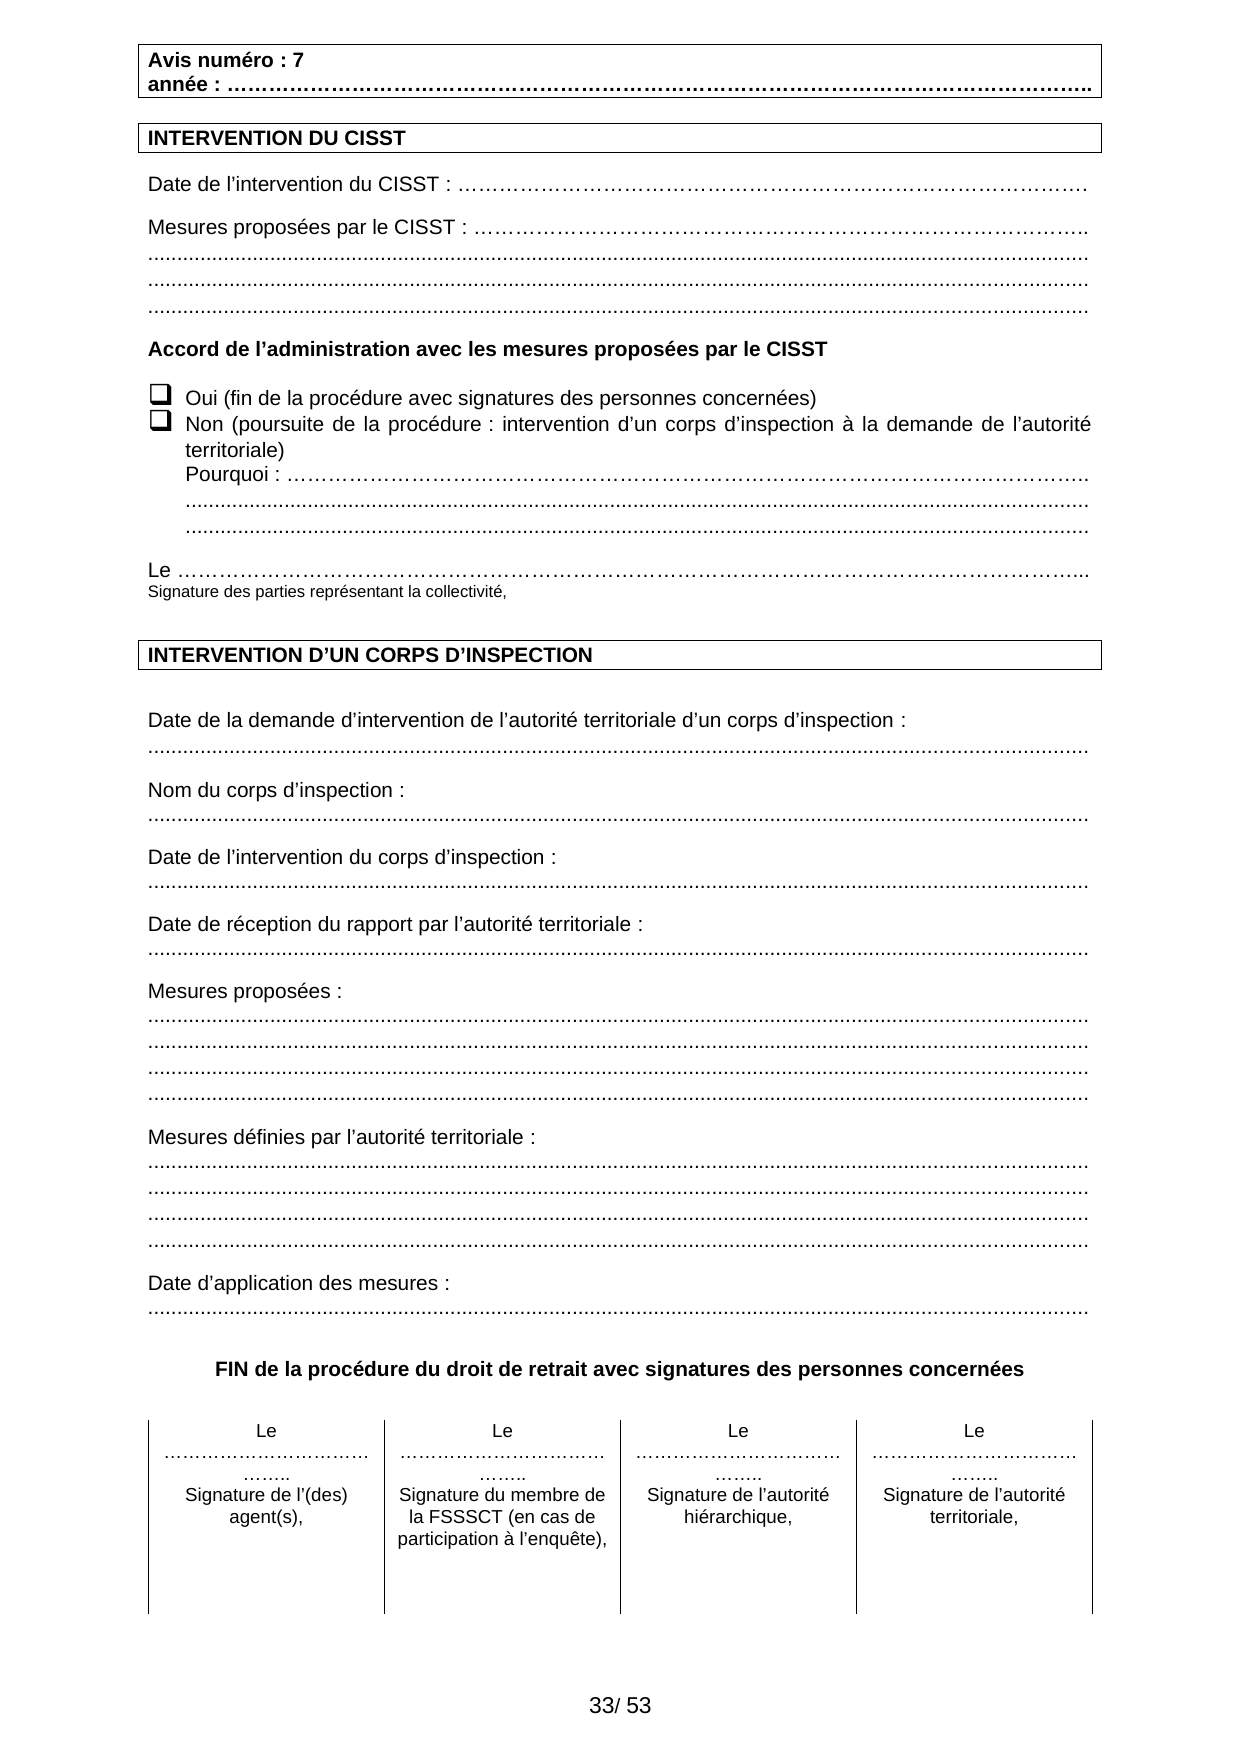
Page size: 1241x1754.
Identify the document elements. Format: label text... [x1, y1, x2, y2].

text Nom du corps d’inspection : [148, 777, 1092, 825]
text INTERVENTION D’UN CORPS D’INSPECTION [139, 641, 1101, 669]
text Mesures proposées par le CISST : …………………………………………………………………………….. [148, 215, 1092, 239]
table_header Le ………………………………….. Signature de l’autorité territoriale, [857, 1420, 1092, 1614]
text Avis numéro : 7 [139, 45, 1101, 68]
list Oui (fin de la procédure avec signatures des personnes concernées) [148, 385, 1092, 412]
text Mesures proposées : [148, 979, 1092, 1027]
text Date de l’intervention du corps d’inspection : [148, 844, 1092, 892]
text Le …………………………………………………………………………………………………………………... [148, 558, 1092, 582]
text année : …………………………………………………………………………………………………………….. [139, 68, 1101, 97]
list Non (poursuite de la procédure : intervention d’un corps d’inspection à la demande de l’autorité territoriale) [148, 412, 1092, 462]
text Date de la demande d’intervention de l’autorité territoriale d’un corps d’inspection : [148, 708, 1092, 732]
table_header Le ………………………………….. Signature du membre de la FSSSCT (en cas de participation à l’enquête), [385, 1420, 620, 1614]
table_header Le ………………………………….. Signature de l’(des) agent(s), [149, 1420, 384, 1614]
text Accord de l’administration avec les mesures proposées par le CISST [148, 337, 1092, 361]
text Date de l’intervention du CISST : ………………………………………………………………………………. [148, 172, 1092, 196]
table_header Le ………………………………….. Signature de l’autorité hiérarchique, [621, 1420, 856, 1614]
text Pourquoi : …………………………………………………………………………………………………….. [185, 462, 1092, 486]
text Date de réception du rapport par l’autorité territoriale : [148, 912, 1092, 959]
text Mesures définies par l’autorité territoriale : [148, 1125, 1092, 1173]
text Date d’application des mesures : [148, 1271, 1092, 1319]
text Signature des parties représentant la collectivité, [148, 582, 1092, 601]
text FIN de la procédure du droit de retrait avec signatures des personnes concernées [148, 1357, 1092, 1381]
text INTERVENTION DU CISST [139, 124, 1101, 152]
